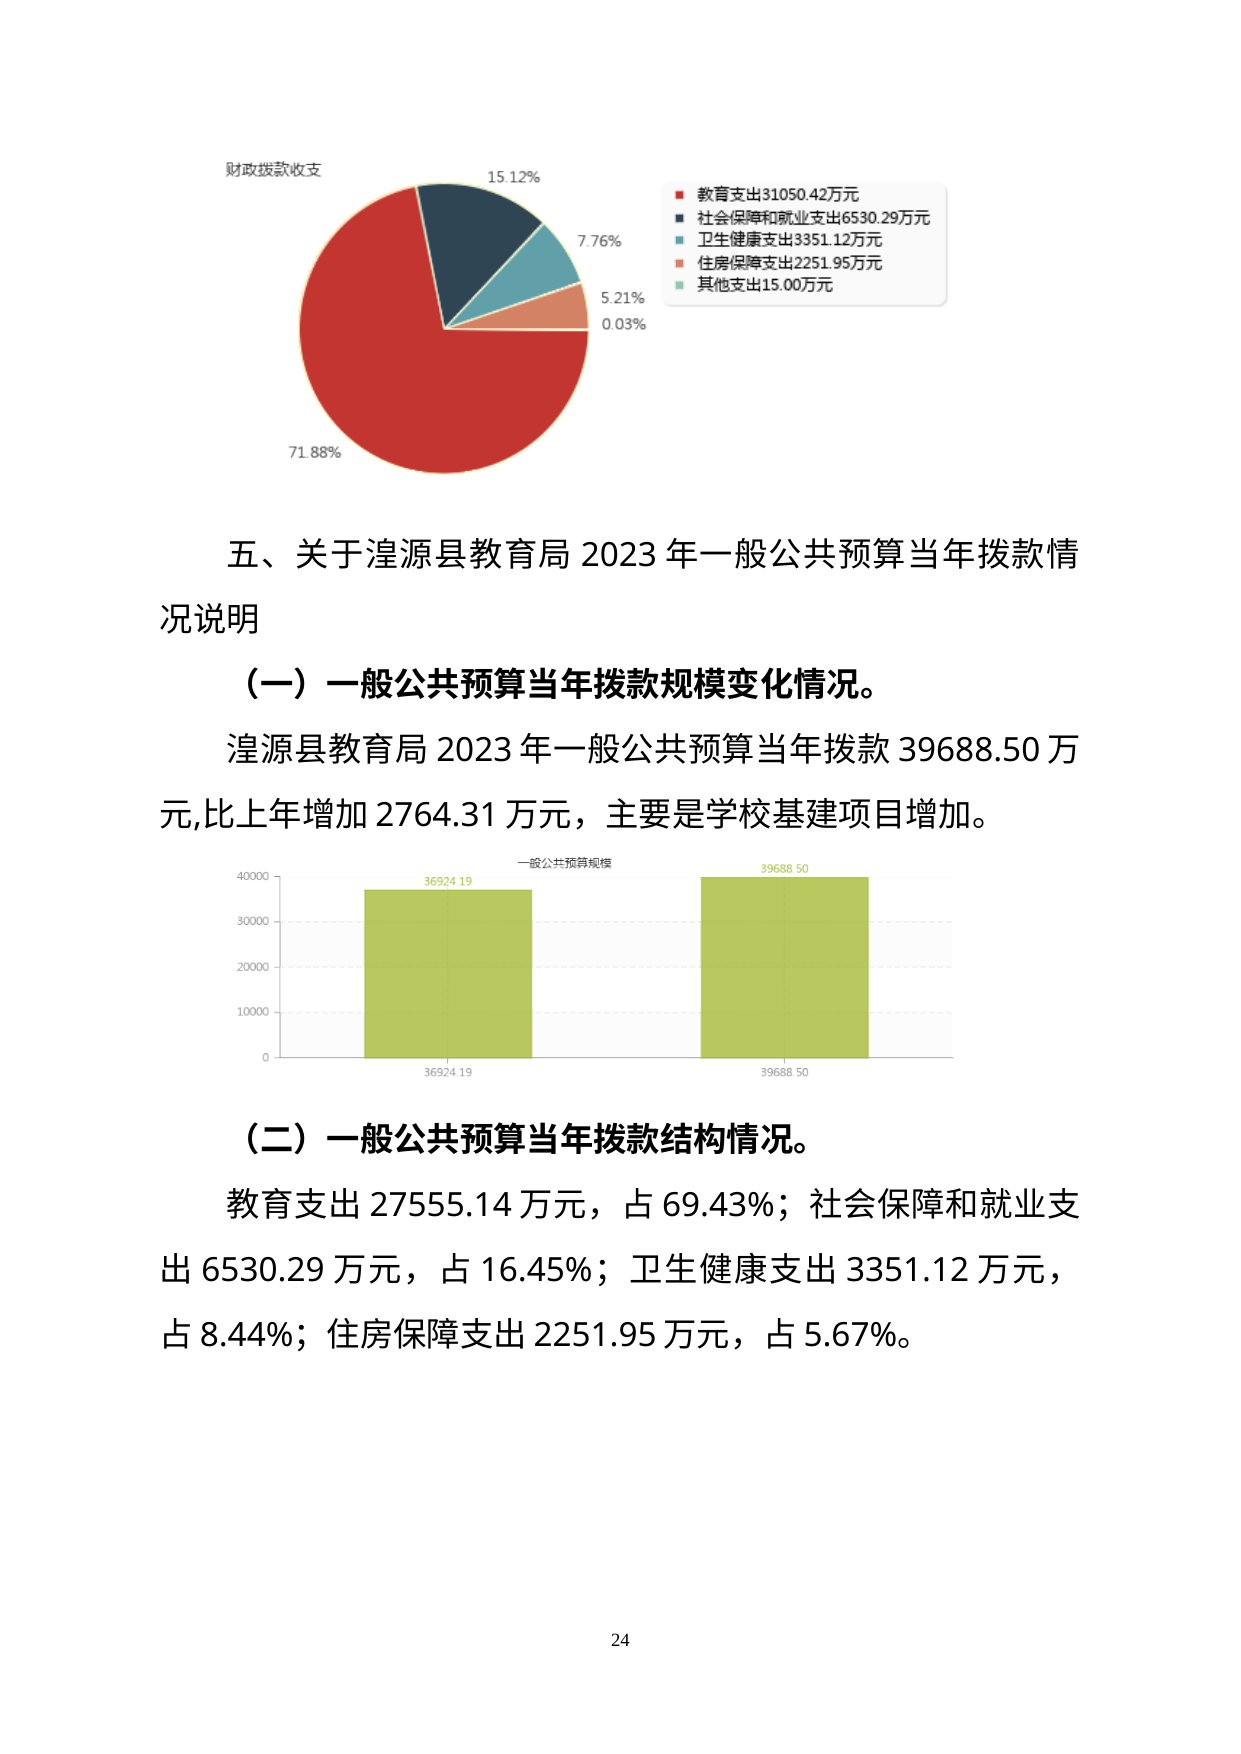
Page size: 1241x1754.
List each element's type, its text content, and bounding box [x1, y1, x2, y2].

text 五、关于湟源县教育局2023年一般公共预算当年拨款情况说明 [159, 519, 1081, 649]
text （一）一般公共预算当年拨款规模变化情况。 [159, 649, 1081, 714]
text （二）一般公共预算当年拨款结构情况。 [159, 1104, 1081, 1169]
text 教育支出27555.14万元，占69.43%；社会保障和就业支出6530.29万元，占16.45%；卫生健康支出3351.12万元，占8.44%；住房保障支出2251.95万元，占5.67%。 [159, 1169, 1081, 1364]
picture [226, 844, 974, 1100]
text 湟源县教育局2023年一般公共预算当年拨款39688.50万元,比上年增加2764.31万元，主要是学校基建项目增加。 [159, 714, 1081, 844]
picture [226, 161, 952, 496]
